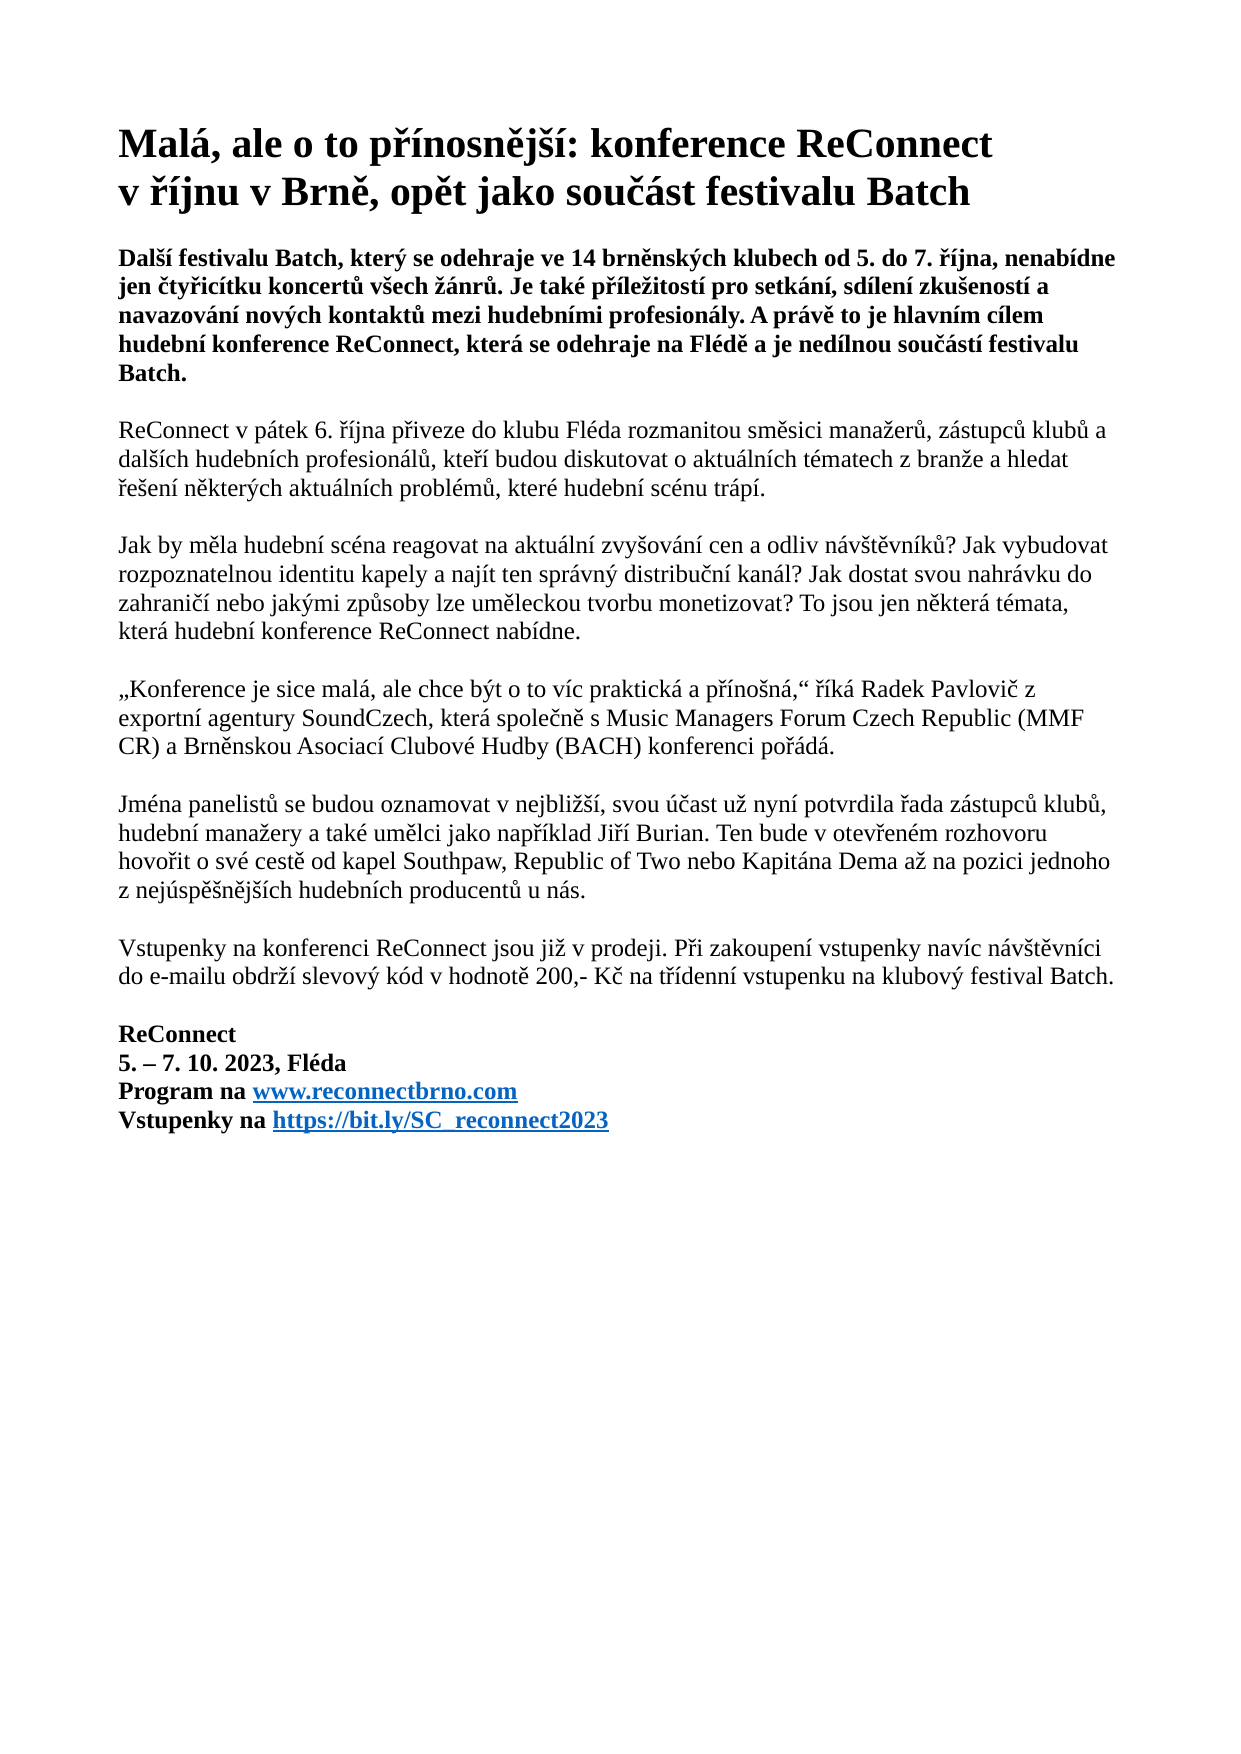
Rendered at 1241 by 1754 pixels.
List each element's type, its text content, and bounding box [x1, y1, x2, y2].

text „Konference je sice malá, ale chce být o to víc praktická a přínošná,“ říká Radek Pavlovič z exportní agentury SoundCzech, která společně s Music Managers Forum Czech Republic (MMF CR) a Brněnskou Asociací Clubové Hudby (BACH) konferenci pořádá. [118, 674, 1122, 760]
text ReConnect [118, 1019, 1122, 1048]
text Další festivalu Batch, který se odehraje ve 14 brněnských klubech od 5. do 7. října, nenabídne jen čtyřicítku koncertů všech žánrů. Je také příležitostí pro setkání, sdílení zkušeností a navazování nových kontaktů mezi hudebními profesionály. A právě to je hlavním cílem hudební konference ReConnect, která se odehraje na Flédě a je nedílnou součástí festivalu Batch. [118, 243, 1122, 386]
text Malá, ale o to přínosnější: konference ReConnect v říjnu v Brně, opět jako součást festivalu Batch [118, 118, 1122, 214]
text Vstupenky na https://bit.ly/SC_reconnect2023 [118, 1105, 1122, 1134]
text Jak by měla hudební scéna reagovat na aktuální zvyšování cen a odliv návštěvníků? Jak vybudovat rozpoznatelnou identitu kapely a najít ten správný distribuční kanál? Jak dostat svou nahrávku do zahraničí nebo jakými způsoby lze uměleckou tvorbu monetizovat? To jsou jen některá témata, která hudební konference ReConnect nabídne. [118, 530, 1122, 645]
text ReConnect v pátek 6. října přiveze do klubu Fléda rozmanitou směsici manažerů, zástupců klubů a dalších hudebních profesionálů, kteří budou diskutovat o aktuálních tématech z branže a hledat řešení některých aktuálních problémů, které hudební scénu trápí. [118, 415, 1122, 501]
text Jména panelistů se budou oznamovat v nejbližší, svou účast už nyní potvrdila řada zástupců klubů, hudební manažery a také umělci jako například Jiří Burian. Ten bude v otevřeném rozhovoru hovořit o své cestě od kapel Southpaw, Republic of Two nebo Kapitána Dema až na pozici jednoho z nejúspěšnějších hudebních producentů u nás. [118, 789, 1122, 904]
text Program na www.reconnectbrno.com [118, 1076, 1122, 1105]
text Vstupenky na konferenci ReConnect jsou již v prodeji. Při zakoupení vstupenky navíc návštěvníci do e-mailu obdrží slevový kód v hodnotě 200,- Kč na třídenní vstupenku na klubový festival Batch. [118, 933, 1122, 990]
text 5. – 7. 10. 2023, Fléda [118, 1048, 1122, 1076]
